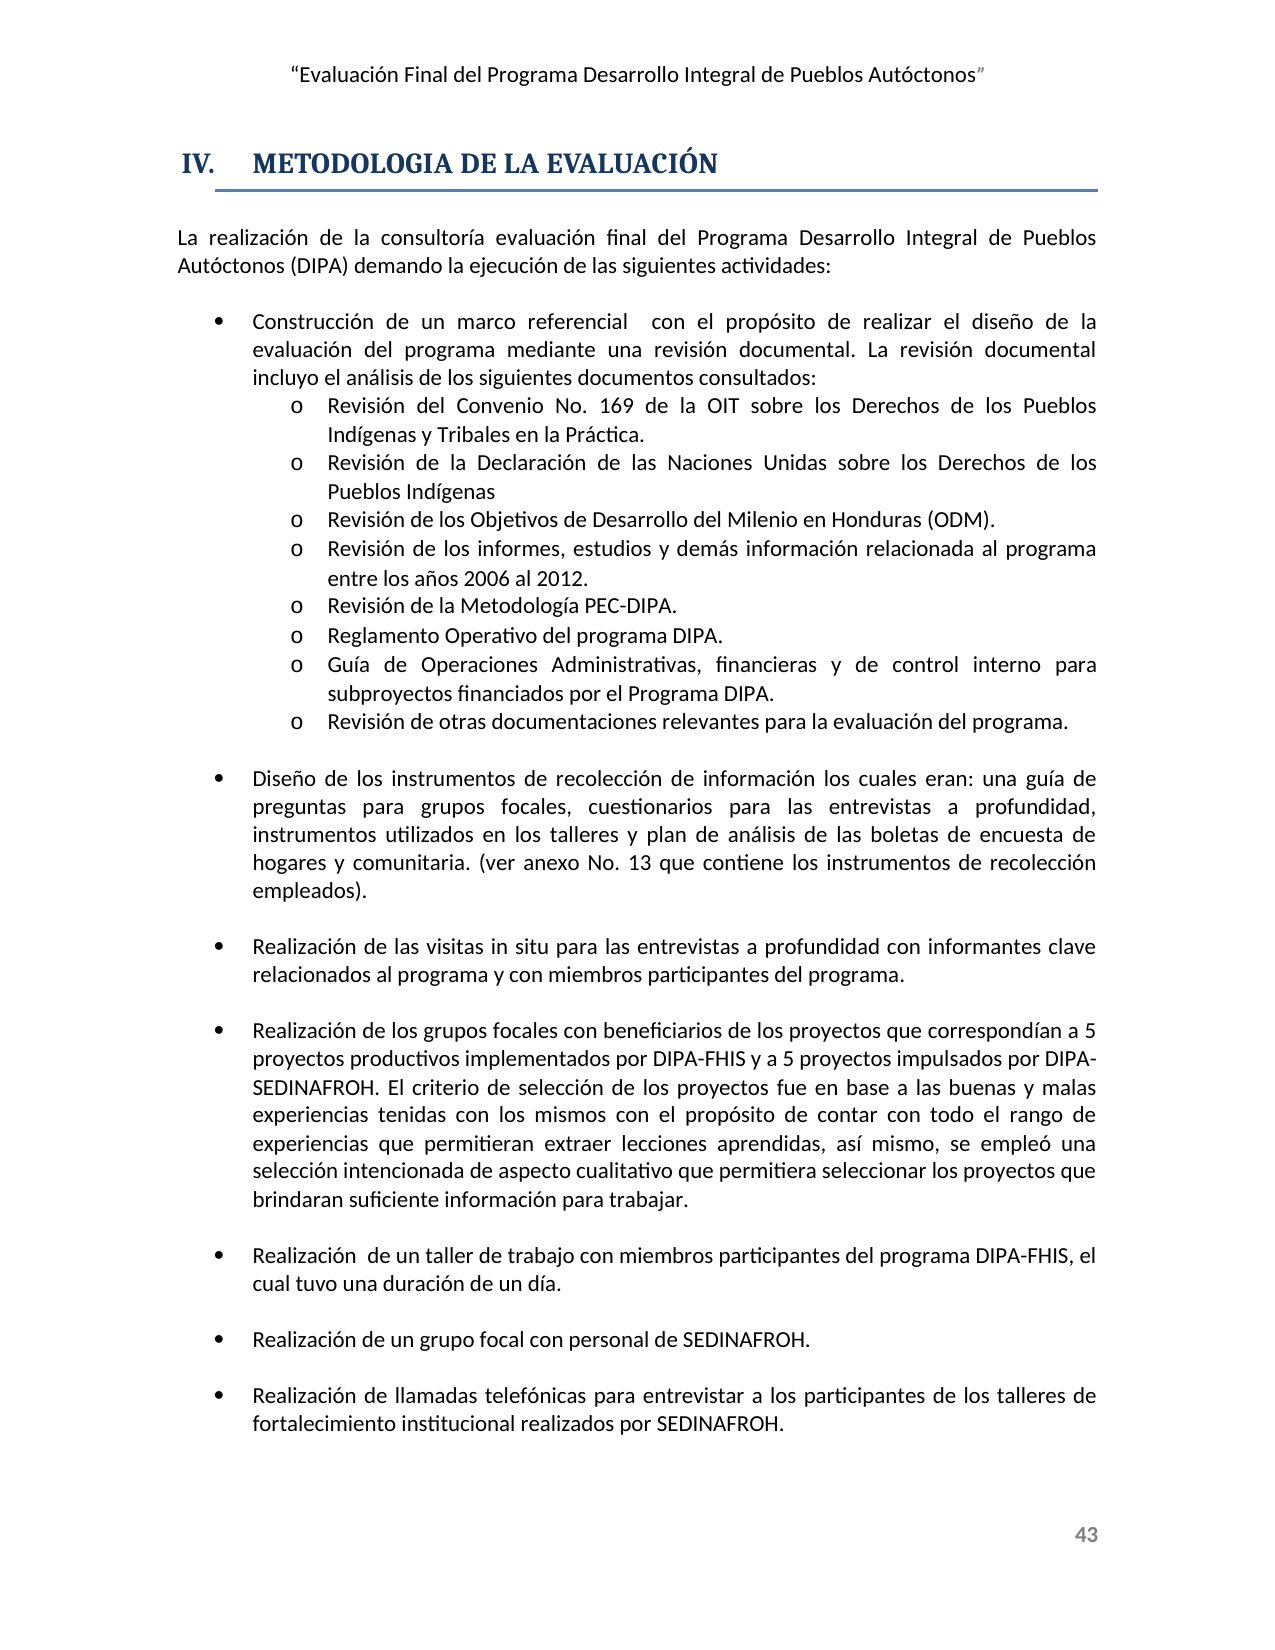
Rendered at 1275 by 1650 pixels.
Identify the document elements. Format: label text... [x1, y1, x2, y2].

list Construcción de un marco referencial con el propósito de realizar el diseño de la evaluación del programa mediante una revisión documental. La revisión documental incluyo el análisis de los siguientes documentos consultados: [215, 307, 1098, 391]
list Diseño de los instrumentos de recolección de información los cuales eran: una guía de preguntas para grupos focales, cuestionarios para las entrevistas a profundidad, instrumentos utilizados en los talleres y plan de análisis de las boletas de encuesta de hogares y comunitaria. (ver anexo No. 13 que contiene los instrumentos de recolección empleados). [215, 764, 1098, 904]
list Realización de un taller de trabajo con miembros participantes del programa DIPA-FHIS, el cual tuvo una duración de un día. [215, 1241, 1098, 1297]
list Guía de Operaciones Administrativas, financieras y de control interno para subproyectos financiados por el Programa DIPA. [290, 650, 1098, 707]
list Revisión de los informes, estudios y demás información relacionada al programa entre los años 2006 al 2012. [290, 534, 1098, 592]
list Realización de llamadas telefónicas para entrevistar a los participantes de los talleres de fortalecimiento institucional realizados por SEDINAFROH. [215, 1381, 1098, 1437]
list Realización de los grupos focales con beneficiarios de los proyectos que correspondían a 5 proyectos productivos implementados por DIPA-FHIS y a 5 proyectos impulsados por DIPA-SEDINAFROH. El criterio de selección de los proyectos fue en base a las buenas y malas experiencias tenidas con los mismos con el propósito de contar con todo el rango de experiencias que permitieran extraer lecciones aprendidas, así mismo, se empleó una selección intencionada de aspecto cualitativo que permitiera seleccionar los proyectos que brindaran suficiente información para trabajar. [215, 1017, 1098, 1213]
list Revisión de la Metodología PEC-DIPA. [290, 592, 1098, 621]
list Revisión de la Declaración de las Naciones Unidas sobre los Derechos de los Pueblos Indígenas [290, 448, 1098, 505]
list Revisión de otras documentaciones relevantes para la evaluación del programa. [290, 707, 1098, 736]
list Realización de las visitas in situ para las entrevistas a profundidad con informantes clave relacionados al programa y con miembros participantes del programa. [215, 932, 1098, 988]
list Reglamento Operativo del programa DIPA. [290, 621, 1098, 650]
title METODOLOGIA DE LA EVALUACIÓN [215, 148, 1098, 189]
text La realización de la consultoría evaluación final del Programa Desarrollo Integral de Pueblos Autóctonos (DIPA) demando la ejecución de las siguientes actividades: [177, 223, 1098, 279]
list Revisión de los Objetivos de Desarrollo del Milenio en Honduras (ODM). [290, 505, 1098, 534]
list Revisión del Convenio No. 169 de la OIT sobre los Derechos de los Pueblos Indígenas y Tribales en la Práctica. [290, 391, 1098, 448]
list Realización de un grupo focal con personal de SEDINAFROH. [215, 1325, 1098, 1353]
